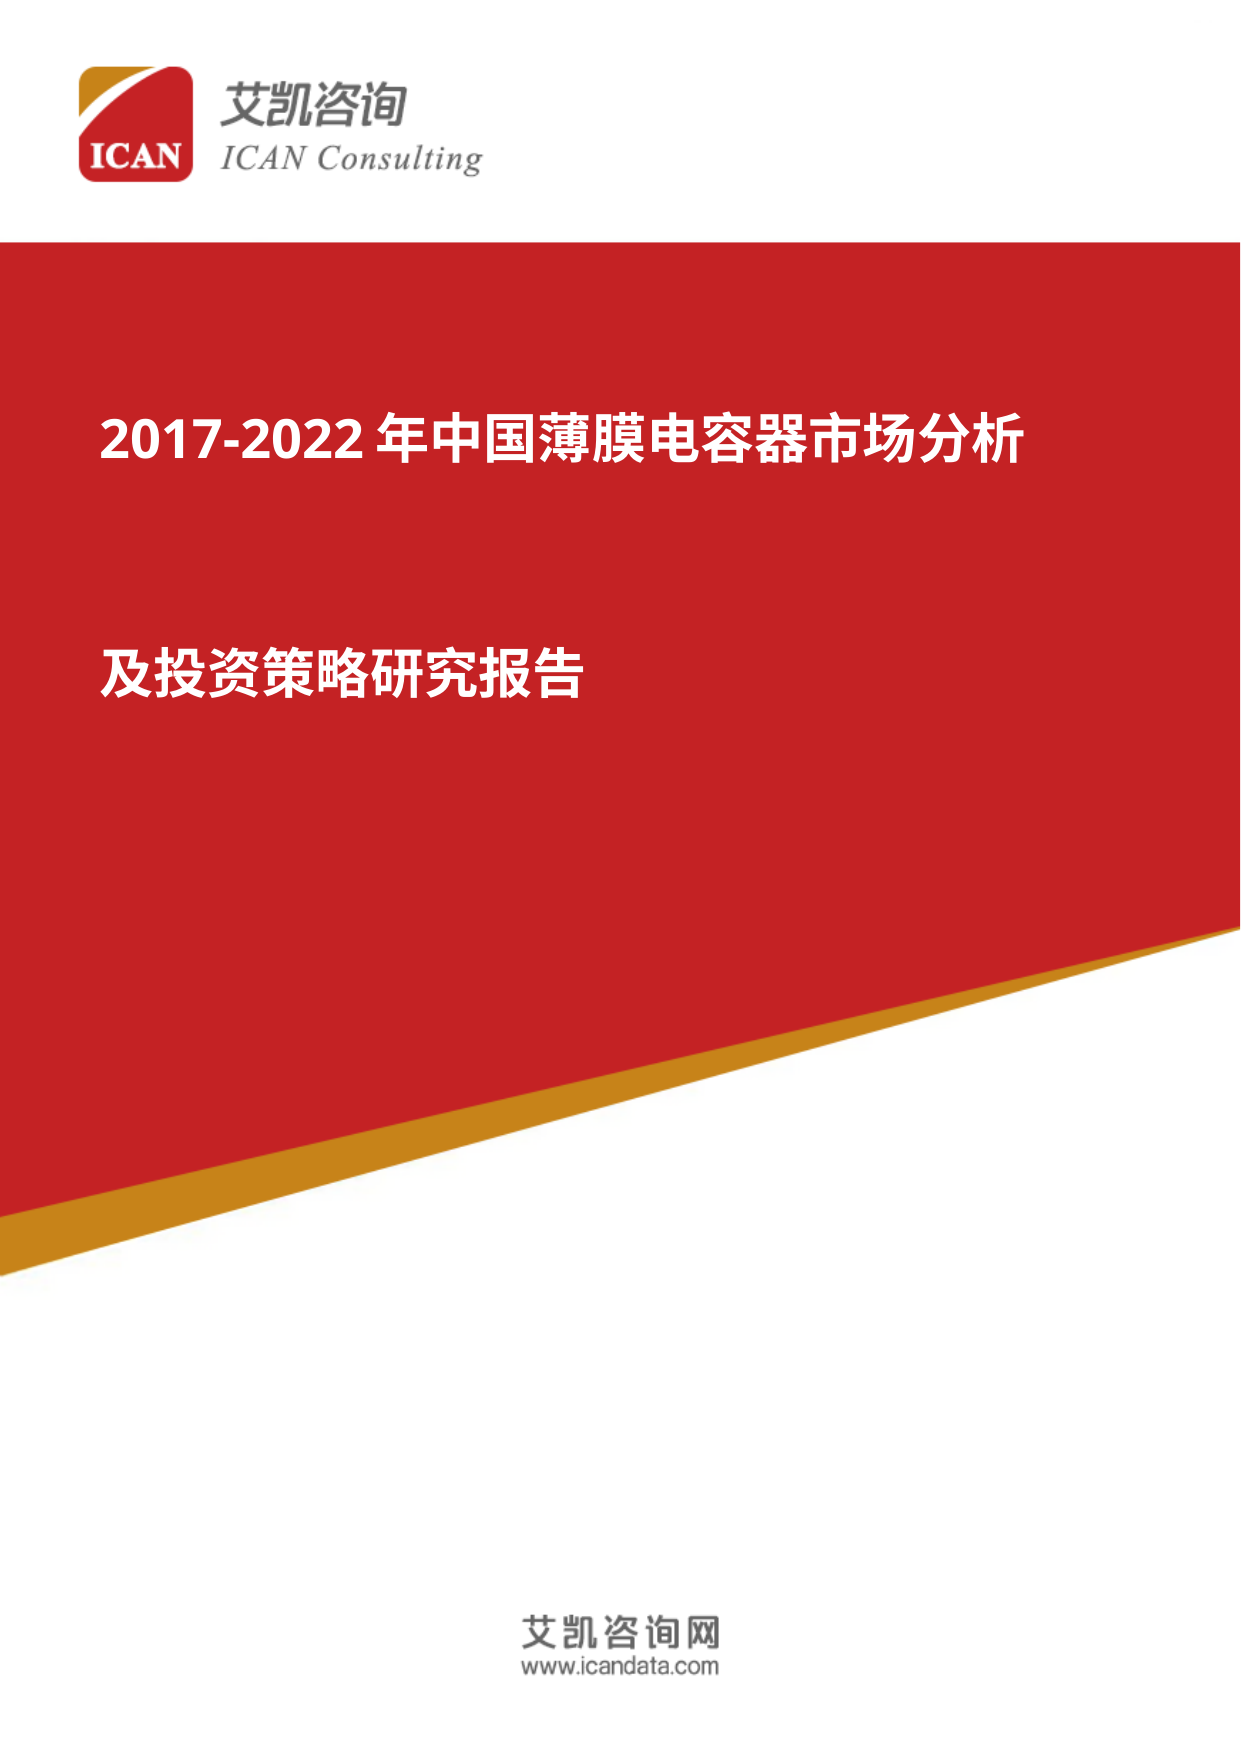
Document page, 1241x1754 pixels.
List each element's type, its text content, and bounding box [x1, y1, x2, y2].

subtitle 2017-2022年中国薄膜电容器市场分析及投资策略研究报告 [99, 386, 1053, 718]
picture [0, 5, 1241, 1754]
